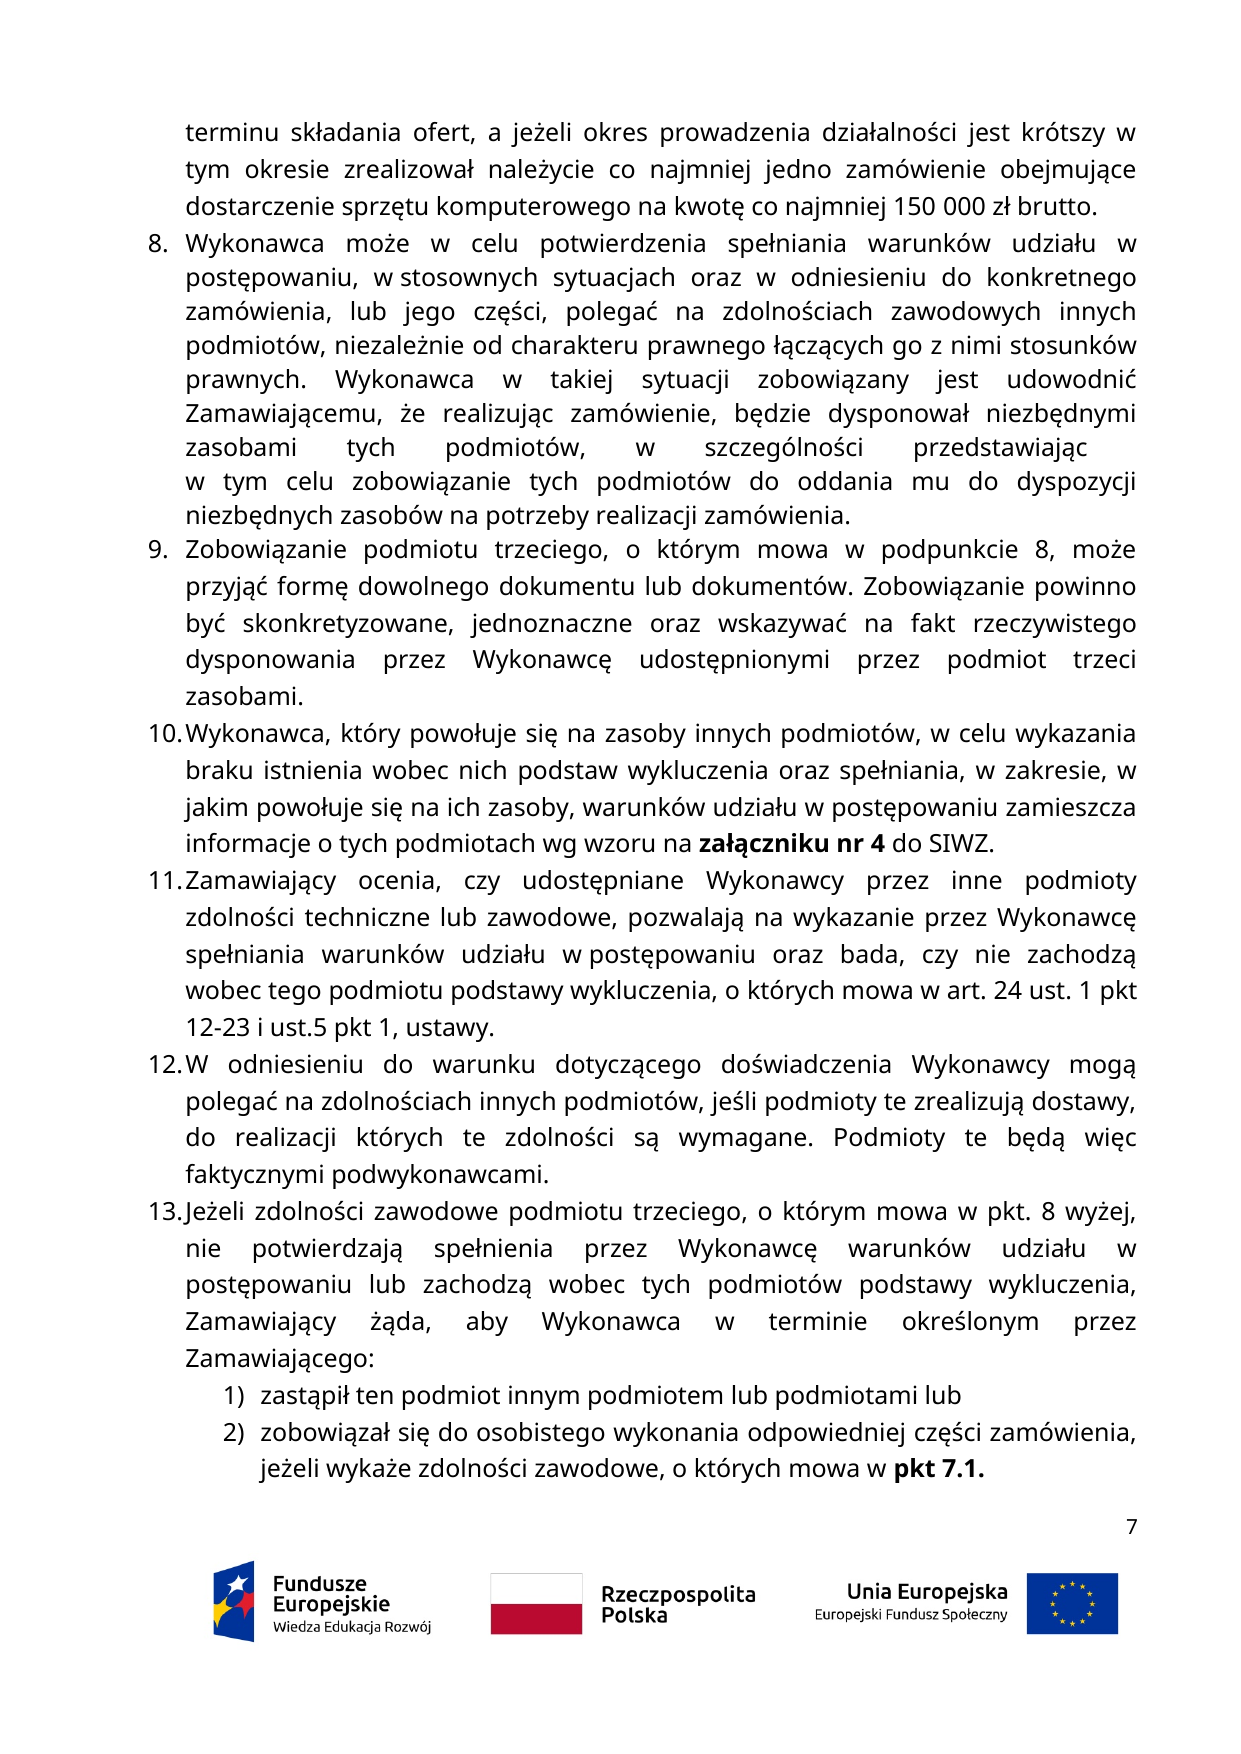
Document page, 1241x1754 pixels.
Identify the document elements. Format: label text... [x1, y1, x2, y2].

list Zamawiający ocenia, czy udostępniane Wykonawcy przez inne podmioty zdolności techniczne lub zawodowe, pozwalają na wykazanie przez Wykonawcę spełniania warunków udziału w postępowaniu oraz bada, czy nie zachodzą wobec tego podmiotu podstawy wykluczenia, o których mowa w art. 24 ust. 1 pkt 12-23 i ust.5 pkt 1, ustawy. [148, 863, 1138, 1044]
list Zobowiązanie podmiotu trzeciego, o którym mowa w podpunkcie 8, może przyjąć formę dowolnego dokumentu lub dokumentów. Zobowiązanie powinno być skonkretyzowane, jednoznaczne oraz wskazywać na fakt rzeczywistego dysponowania przez Wykonawcę udostępnionymi przez podmiot trzeci zasobami. [148, 532, 1138, 713]
list W odniesieniu do warunku dotyczącego doświadczenia Wykonawcy mogą polegać na zdolnościach innych podmiotów, jeśli podmioty te zrealizują dostawy, do realizacji których te zdolności są wymagane. Podmioty te będą więc faktycznymi podwykonawcami. [148, 1047, 1138, 1191]
list Jeżeli zdolności zawodowe podmiotu trzeciego, o którym mowa w pkt. 8 wyżej, nie potwierdzają spełnienia przez Wykonawcę warunków udziału w postępowaniu lub zachodzą wobec tych podmiotów podstawy wykluczenia, Zamawiający żąda, aby Wykonawca w terminie określonym przez Zamawiającego: [148, 1194, 1138, 1375]
list zastąpił ten podmiot innym podmiotem lub podmiotami lub [223, 1377, 1138, 1412]
picture [193, 1540, 1138, 1662]
list Wykonawca może w celu potwierdzenia spełniania warunków udziału w postępowaniu, w stosownych sytuacjach oraz w odniesieniu do konkretnego zamówienia, lub jego części, polegać na zdolnościach zawodowych innych podmiotów, niezależnie od charakteru prawnego łączących go z nimi stosunków prawnych. Wykonawca w takiej sytuacji zobowiązany jest udowodnić Zamawiającemu, że realizując zamówienie, będzie dysponował niezbędnymi zasobami tych podmiotów, w szczególności przedstawiając w tym celu zobowiązanie tych podmiotów do oddania mu do dyspozycji niezbędnych zasobów na potrzeby realizacji zamówienia. [148, 225, 1138, 532]
list Wykonawca, który powołuje się na zasoby innych podmiotów, w celu wykazania braku istnienia wobec nich podstaw wykluczenia oraz spełniania, w zakresie, w jakim powołuje się na ich zasoby, warunków udziału w postępowaniu zamieszcza informacje o tych podmiotach wg wzoru na załączniku nr 4 do SIWZ. [148, 716, 1138, 860]
list zobowiązał się do osobistego wykonania odpowiedniej części zamówienia, jeżeli wykaże zdolności zawodowe, o których mowa w pkt 7.1. [223, 1414, 1138, 1485]
